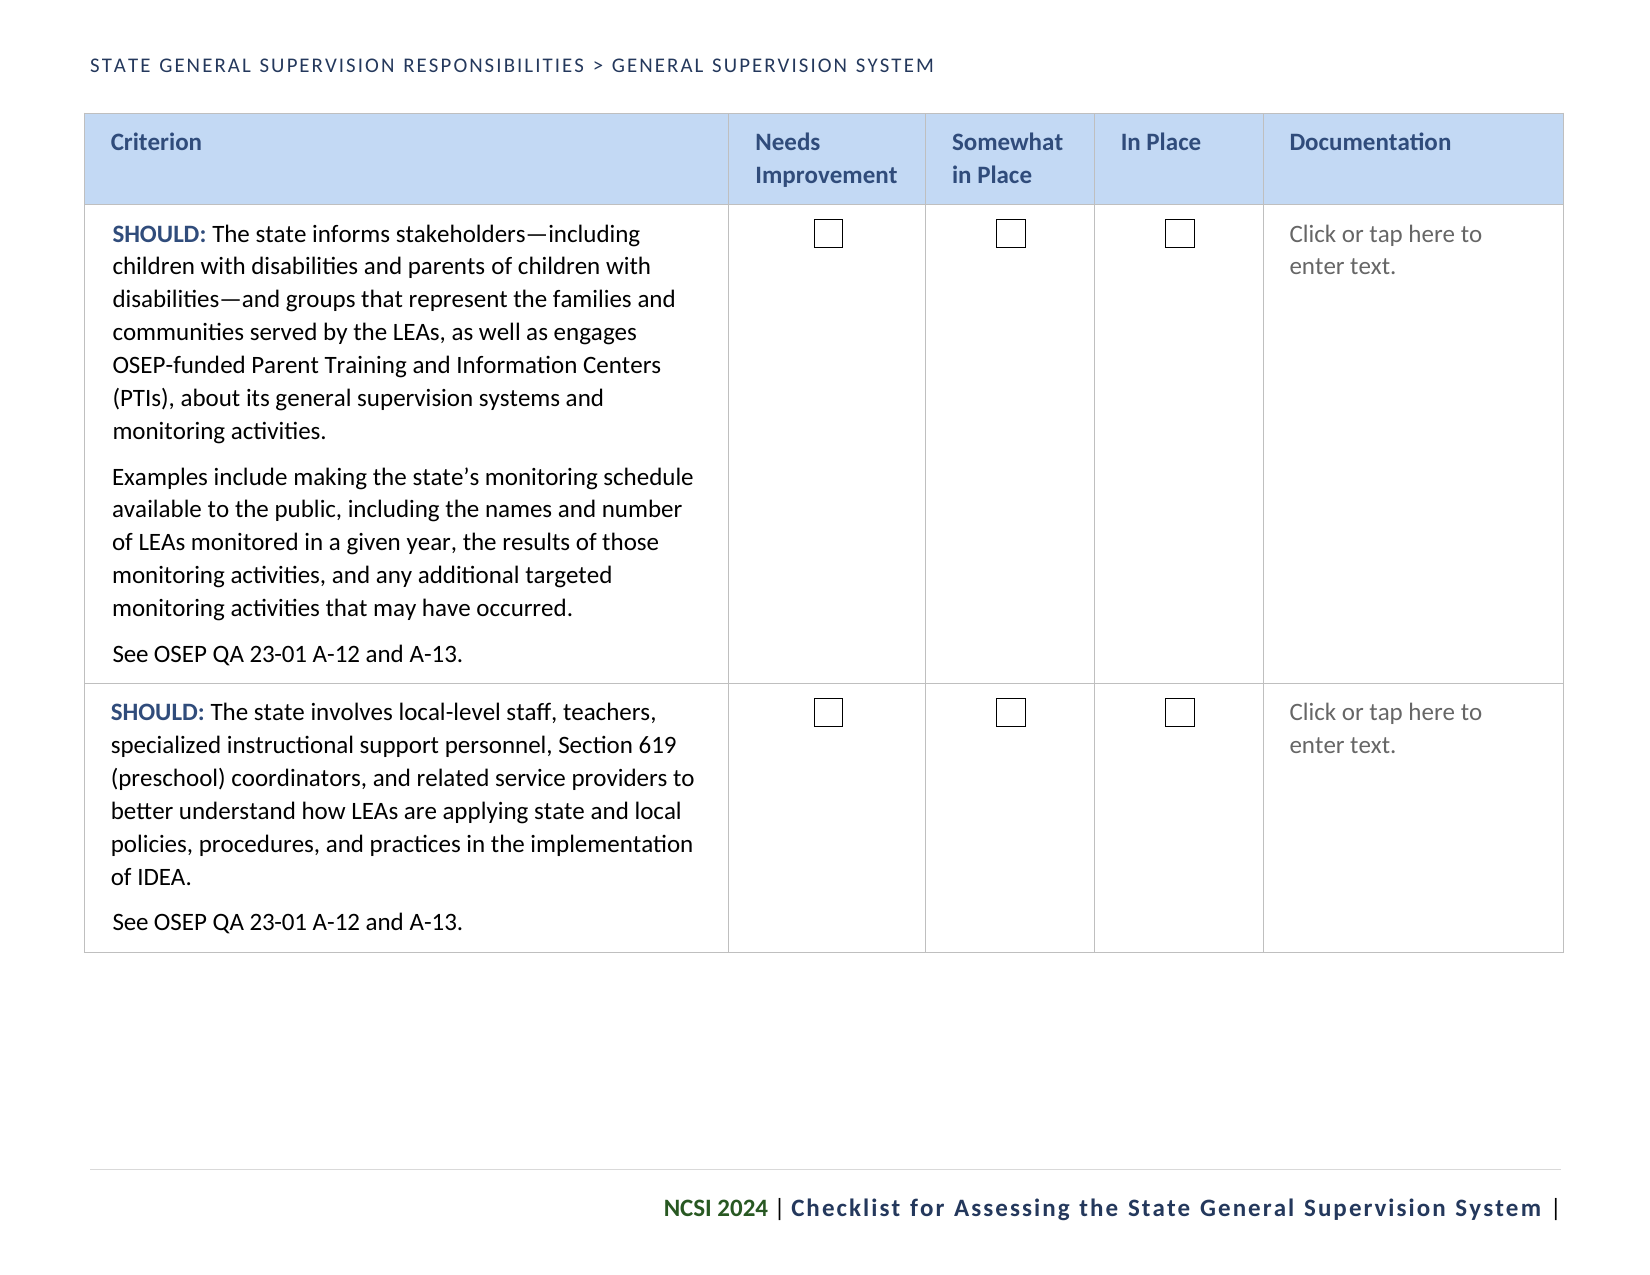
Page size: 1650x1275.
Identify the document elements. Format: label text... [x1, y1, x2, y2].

table_cell [926, 205, 1094, 683]
table_cell [1095, 205, 1263, 683]
table_header Somewhat in Place [926, 114, 1094, 204]
table_cell [729, 684, 925, 952]
table_cell [729, 205, 925, 683]
table_header Needs Improvement [729, 114, 925, 204]
table_cell [926, 684, 1094, 952]
table_header Criterion [85, 114, 728, 204]
table_header In Place [1095, 114, 1263, 204]
table_cell SHOULD: The state involves local-level staff, teachers, specialized instructional support personnel, Section 619 (preschool) coordinators, and related service providers to better understand how LEAs are applying state and local policies, procedures, and practices in the implementation of IDEA. See OSEP QA 23-01 A-12 and A-13. [85, 684, 728, 952]
table_header Documentation [1264, 114, 1563, 204]
table_cell [1095, 684, 1263, 952]
table_cell SHOULD: The state informs stakeholders—including children with disabilities and parents of children with disabilities—and groups that represent the families and communities served by the LEAs, as well as engages OSEP-funded Parent Training and Information Centers (PTIs), about its general supervision systems and monitoring activities. Examples include making the state’s monitoring schedule available to the public, including the names and number of LEAs monitored in a given year, the results of those monitoring activities, and any additional targeted monitoring activities that may have occurred. See OSEP QA 23-01 A-12 and A-13. [85, 205, 728, 683]
